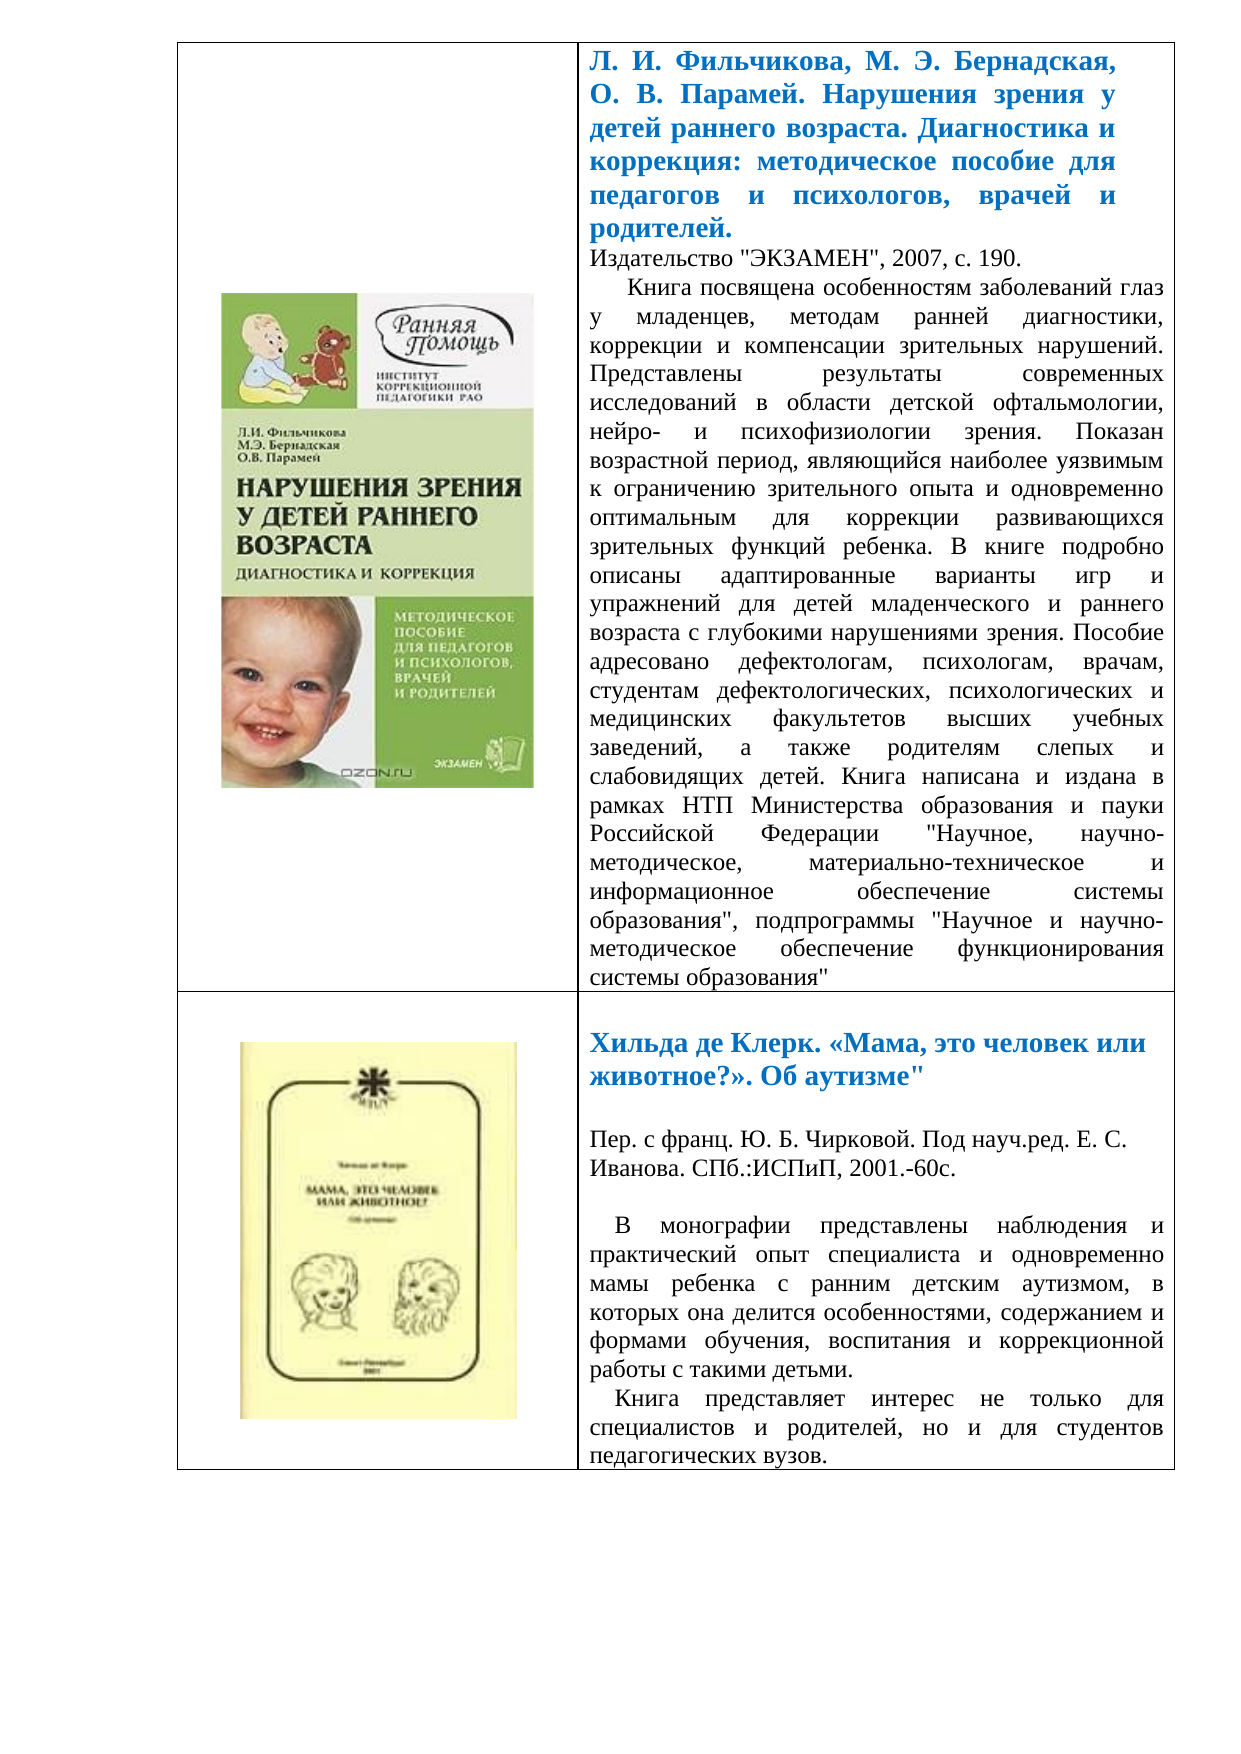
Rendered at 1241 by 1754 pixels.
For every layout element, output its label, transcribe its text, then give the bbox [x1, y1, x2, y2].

picture [240, 1042, 517, 1419]
table_cell Хильда де Клерк. «Мама, это человек или животное?». Об аутизме" Пер. с франц. Ю. Б. Чирковой. Под науч.ред. Е. С. Иванова. СПб.:ИСПиП, 2001.-60с. В монографии представлены наблюдения и практический опыт специалиста и одновременно мамы ребенка с ранним детским аутизмом, в которых она делится особенностями, содержанием и формами обучения, воспитания и коррекционной работы с такими детьми. Книга представляет интерес не только для специалистов и родителей, но и для студентов педагогических вузов. [579, 992, 1174, 1469]
picture [221, 293, 534, 788]
table_cell [178, 992, 577, 1469]
table_cell Л. И. Фильчикова, М. Э. Бернадская, О. В. Парамей. Нарушения зрения у детей раннего возраста. Диагностика и коррекция: методическое пособие для педагогов и психологов, врачей и родителей. Издательство "ЭКЗАМЕН", 2007, с. 190. Книга посвящена особенностям заболеваний глаз у младенцев, методам ранней диагностики, коррекции и компенсации зрительных нарушений. Представлены результаты современных исследований в области детской офтальмологии, нейро- и психофизиологии зрения. Показан возрастной период, являющийся наиболее уязвимым к ограничению зрительного опыта и одновременно оптимальным для коррекции развивающихся зрительных функций ребенка. В книге подробно описаны адаптированные варианты игр и упражнений для детей младенческого и раннего возраста с глубокими нарушениями зрения. Пособие адресовано дефектологам, психологам, врачам, студентам дефектологических, психологических и медицинских факультетов высших учебных заведений, а также родителям слепых и слабовидящих детей. Книга написана и издана в рамках НТП Министерства образования и пауки Российской Федерации "Научное, научно- методическое, материально-техническое и информационное обеспечение системы образования", подпрограммы "Научное и научно- методическое обеспечение функционирования системы образования" [579, 43, 1174, 991]
table_cell [178, 43, 577, 991]
